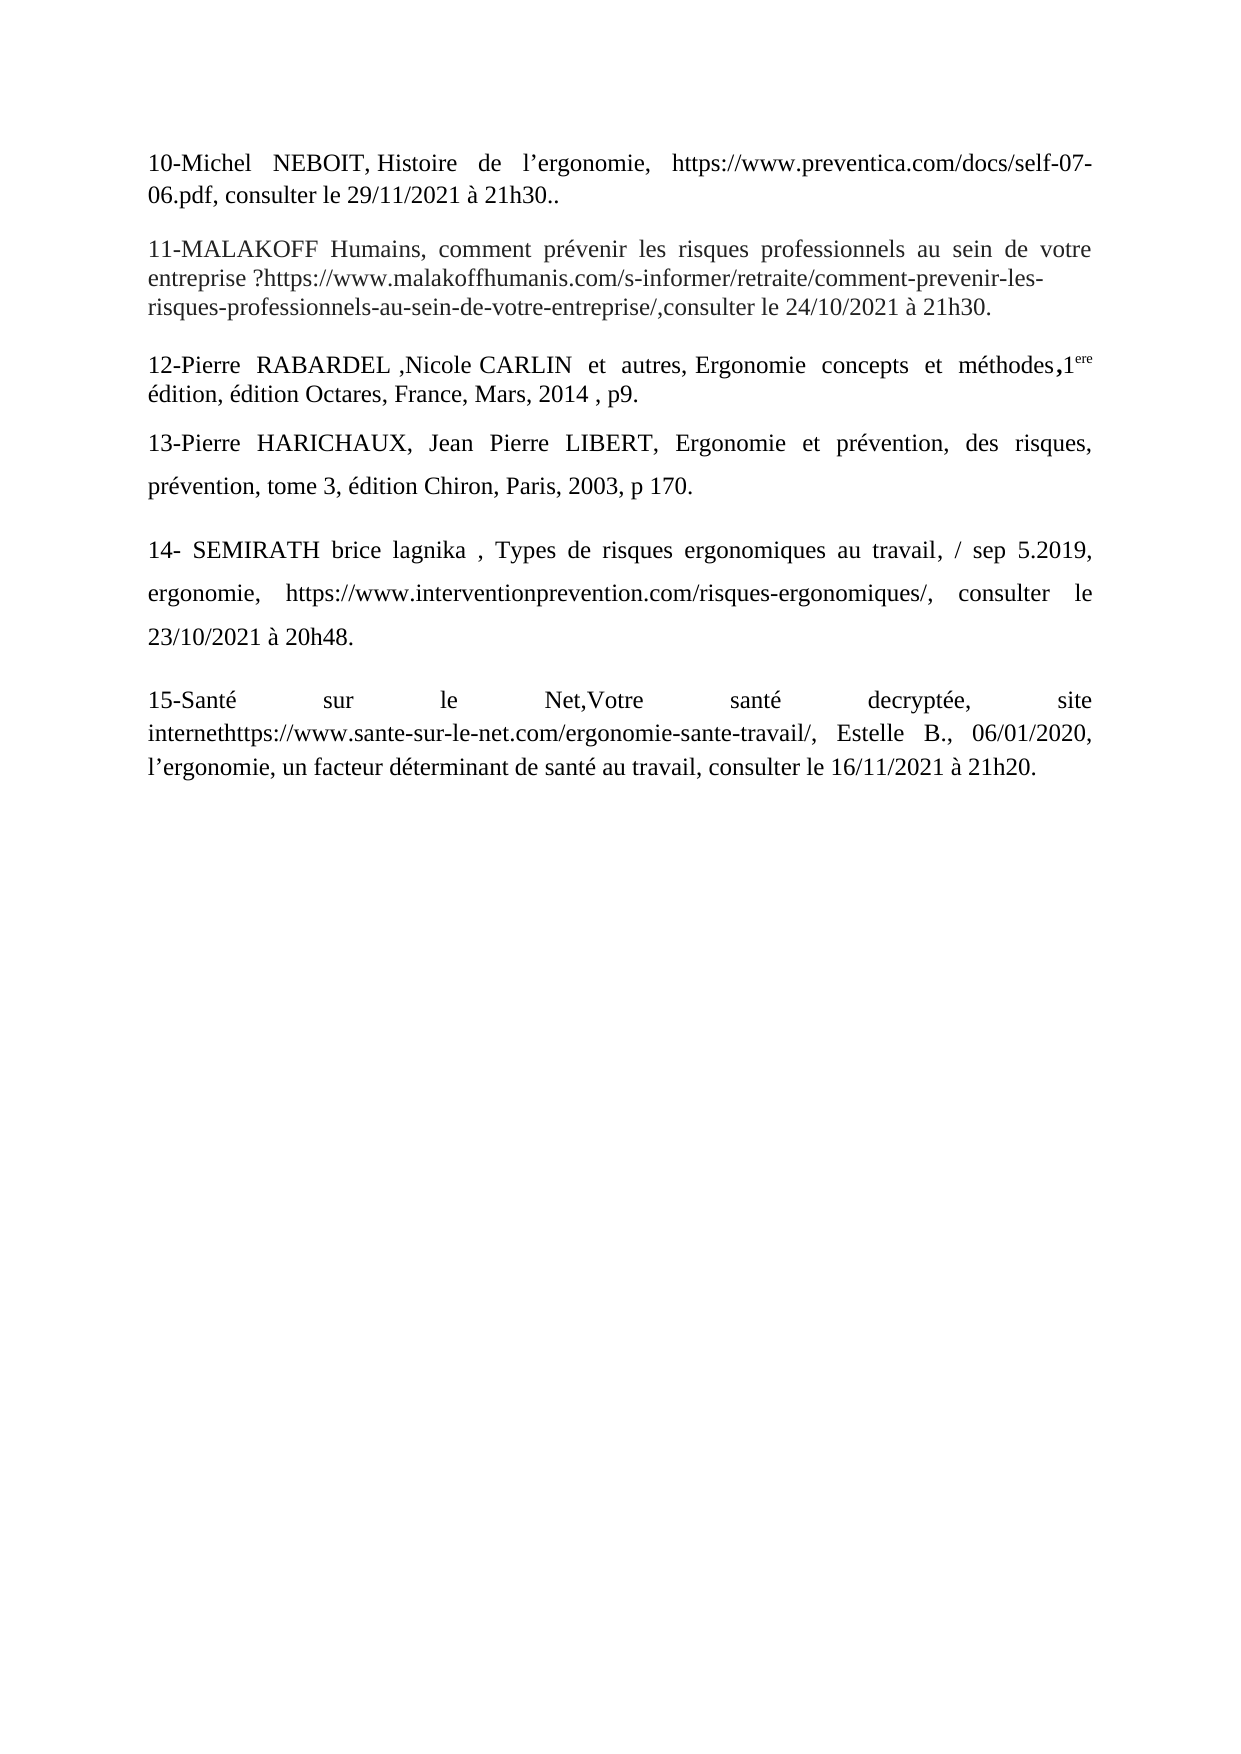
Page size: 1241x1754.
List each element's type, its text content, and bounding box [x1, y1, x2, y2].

text 11-MALAKOFF Humains, comment prévenir les risques professionnels au sein de votre entreprise ?https://www.malakoffhumanis.com/s-informer/retraite/comment-prevenir-les-risques-professionnels-au-sein-de-votre-entreprise/,consulter le 24/10/2021 à 21h30. [148, 234, 1093, 321]
text 15-Santé sur le Net,Votre santé decryptée, site internethttps://www.sante-sur-le-net.com/ergonomie-sante-travail/, Estelle B., 06/01/2020, l’ergonomie, un facteur déterminant de santé au travail, consulter le 16/11/2021 à 21h20. [148, 686, 1093, 780]
text 13-Pierre HARICHAUX, Jean Pierre LIBERT, Ergonomie et prévention, des risques, prévention, tome 3, édition Chiron, Paris, 2003, p 170. [148, 428, 1093, 500]
text 14- SEMIRATH brice lagnika , Types de risques ergonomiques au travail, / sep 5.2019, ergonomie, https://www.interventionprevention.com/risques-ergonomiques/, consulter le 23/10/2021 à 20h48. [148, 535, 1093, 650]
text 12-Pierre RABARDEL ,Nicole CARLIN et autres, Ergonomie concepts et méthodes,1ere édition, édition Octares, France, Mars, 2014 , p9. [148, 350, 1093, 407]
text 10-Michel NEBOIT, Histoire de l’ergonomie, https://www.preventica.com/docs/self-07-06.pdf, consulter le 29/11/2021 à 21h30.. [148, 148, 1093, 209]
